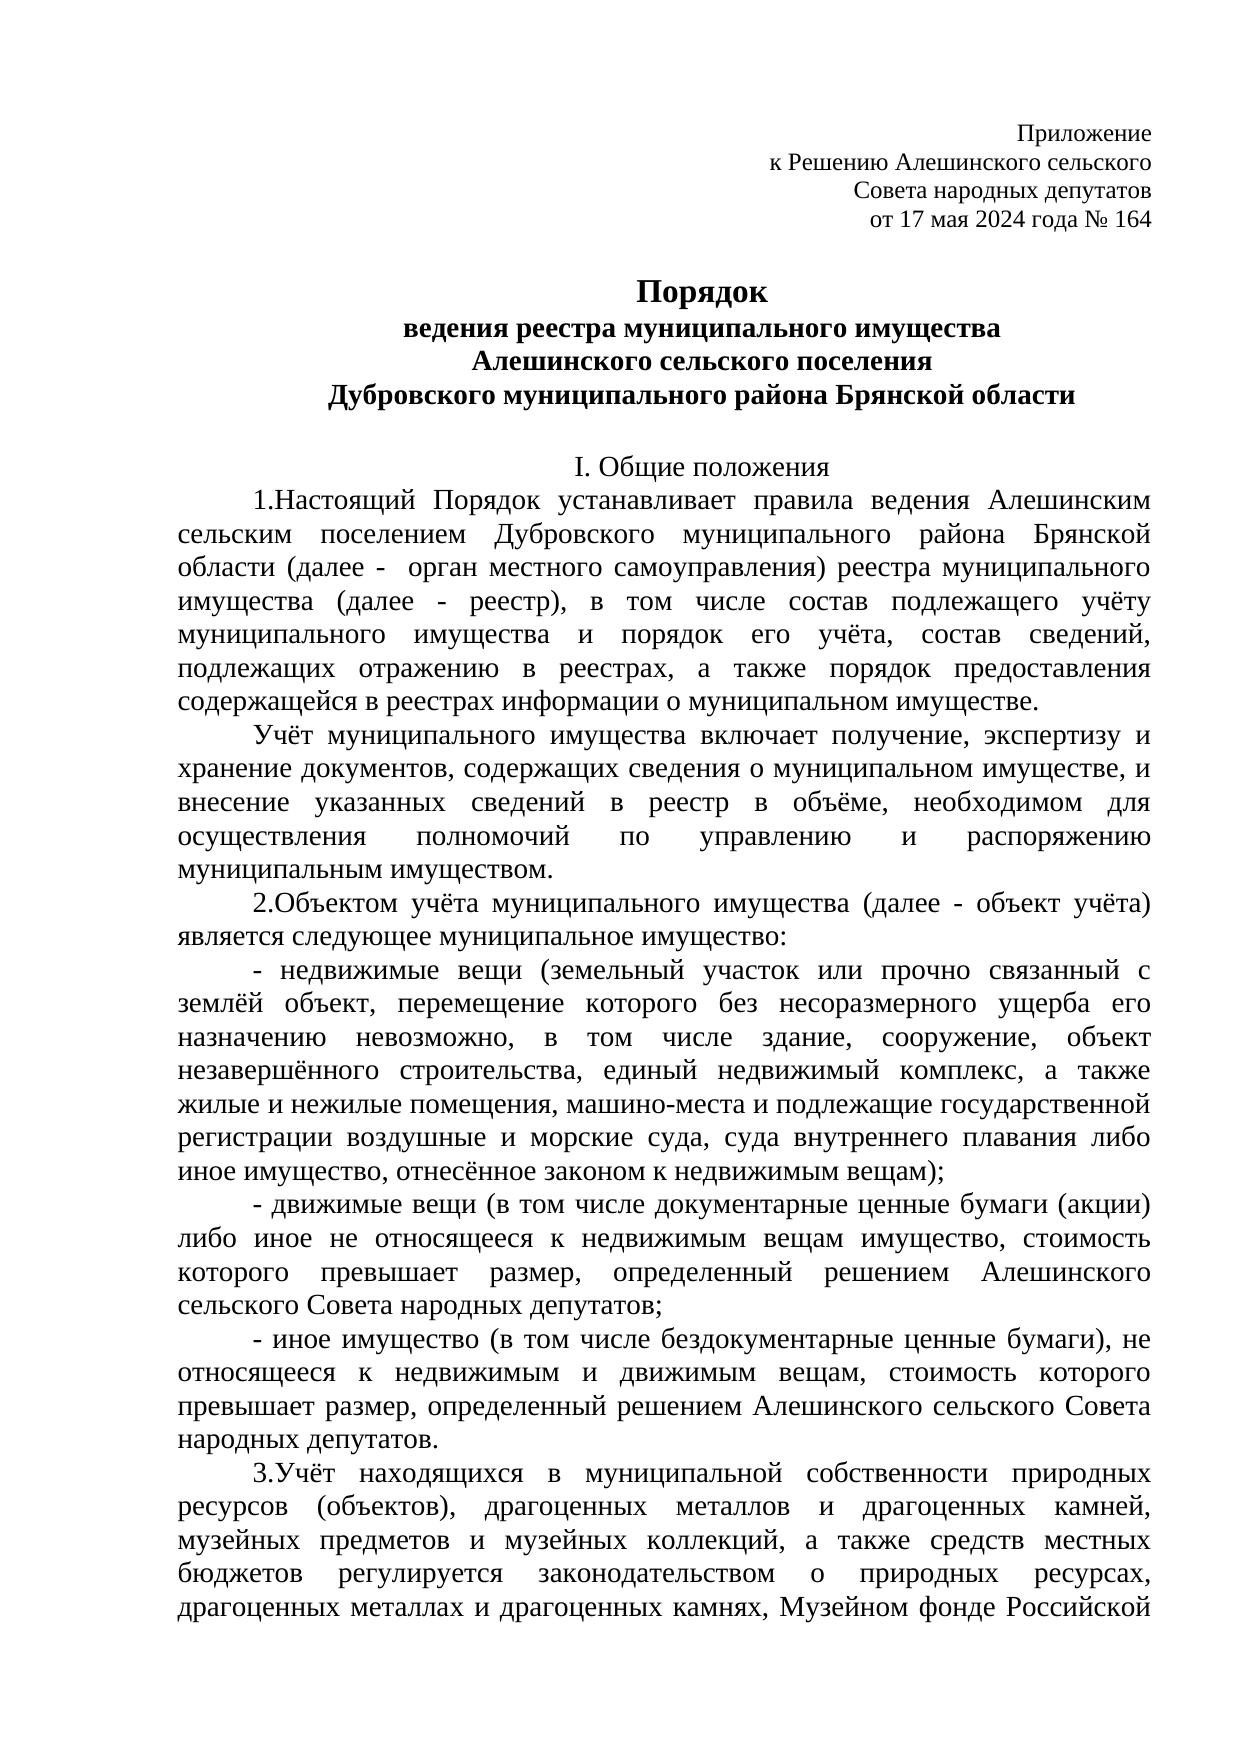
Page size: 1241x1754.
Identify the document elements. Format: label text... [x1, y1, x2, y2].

text Алешинского сельского поселения [177, 343, 1152, 377]
text Совета народных депутатов [177, 176, 1152, 204]
text Учёт муниципального имущества включает получение, экспертизу и хранение документов, содержащих сведения о муниципальном имуществе, и внесение указанных сведений в реестр в объёме, необходимом для осуществления полномочий по управлению и распоряжению муниципальным имуществом. [177, 717, 1152, 885]
text - иное имущество (в том числе бездокументарные ценные бумаги), не относящееся к недвижимым и движимым вещам, стоимость которого превышает размер, определенный решением Алешинского сельского Совета народных депутатов. [177, 1321, 1152, 1455]
text от 17 мая 2024 года № 164 [177, 204, 1152, 233]
text к Решению Алешинского сельского [177, 147, 1152, 176]
text 1.Настоящий Порядок устанавливает правила ведения Алешинским сельским поселением Дубровского муниципального района Брянской области (далее - орган местного самоуправления) реестра муниципального имущества (далее - реестр), в том числе состав подлежащего учёту муниципального имущества и порядок его учёта, состав сведений, подлежащих отражению в реестрах, а также порядок предоставления содержащейся в реестрах информации о муниципальном имуществе. [177, 482, 1152, 717]
text ведения реестра муниципального имущества [177, 310, 1152, 343]
text Приложение [177, 118, 1152, 147]
text Дубровского муниципального района Брянской области [177, 377, 1152, 410]
text 2.Объектом учёта муниципального имущества (далее - объект учёта) является следующее муниципальное имущество: [177, 885, 1152, 952]
text Порядок [177, 271, 1152, 310]
text - недвижимые вещи (земельный участок или прочно связанный с землёй объект, перемещение которого без несоразмерного ущерба его назначению невозможно, в том числе здание, сооружение, объект незавершённого строительства, единый недвижимый комплекс, а также жилые и нежилые помещения, машино-места и подлежащие государственной регистрации воздушные и морские суда, суда внутреннего плавания либо иное имущество, отнесённое законом к недвижимым вещам); [177, 952, 1152, 1187]
text - движимые вещи (в том числе документарные ценные бумаги (акции) либо иное не относящееся к недвижимым вещам имущество, стоимость которого превышает размер, определенный решением Алешинского сельского Совета народных депутатов; [177, 1187, 1152, 1321]
text I. Общие положения [177, 449, 1152, 482]
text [177, 1455, 1152, 1623]
